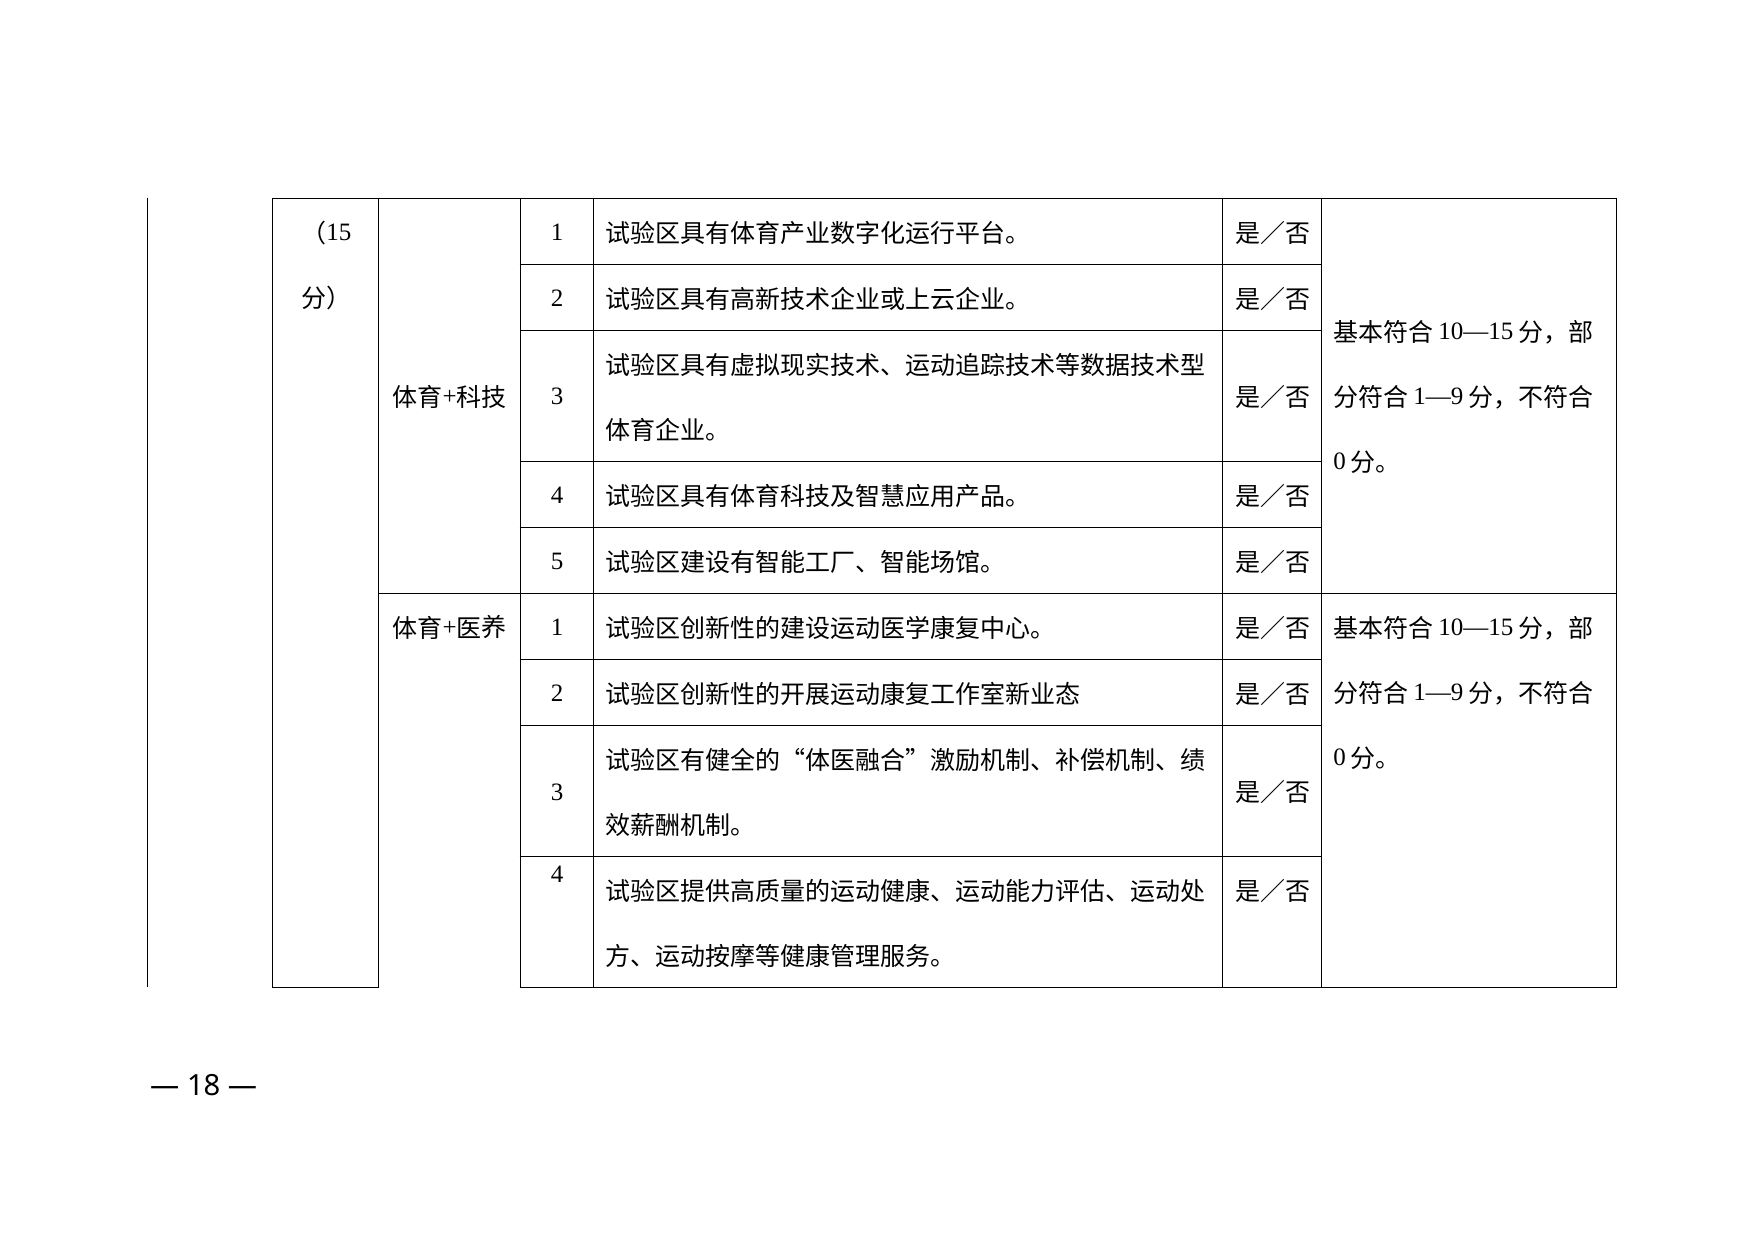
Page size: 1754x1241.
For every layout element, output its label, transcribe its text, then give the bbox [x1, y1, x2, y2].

table_cell 是／否 [1223, 726, 1321, 856]
table_cell 产业融合创新 （15分） [273, 199, 378, 987]
table_cell 是／否 [1223, 265, 1321, 330]
table_cell 试验区具有体育产业数字化运行平台。 [594, 199, 1222, 264]
table_cell 试验区建设有智能工厂、智能场馆。 [594, 528, 1222, 593]
table_cell 是／否 [1223, 462, 1321, 527]
table_cell 试验区创新性的建设运动医学康复中心。 [594, 594, 1222, 659]
table_cell 试验区具有体育科技及智慧应用产品。 [594, 462, 1222, 527]
table_cell 基本符合10—15分，部分符合1—9分，不符合0分。 [1322, 199, 1616, 593]
table_cell 5 [521, 528, 593, 593]
table_cell 1 [521, 199, 593, 264]
table_cell 4 [521, 857, 593, 987]
table_cell 试验区创新性的开展运动康复工作室新业态 [594, 660, 1222, 725]
table_cell 是／否 [1223, 594, 1321, 659]
table_cell 是／否 [1223, 199, 1321, 264]
table_cell 4 [521, 462, 593, 527]
table_cell 2 [521, 660, 593, 725]
table_cell 体育+科技 [379, 199, 520, 593]
table_cell 3 [521, 331, 593, 461]
table_cell 是／否 [1223, 528, 1321, 593]
table_cell 试验区有健全的“体医融合”激励机制、补偿机制、绩效薪酬机制。 [594, 726, 1222, 856]
table_cell 试验区提供高质量的运动健康、运动能力评估、运动处方、运动按摩等健康管理服务。 [594, 857, 1222, 987]
table_cell 体育+医养 [379, 594, 520, 987]
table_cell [1322, 594, 1616, 987]
table_cell 是／否 [1223, 660, 1321, 725]
table_cell 1 [521, 594, 593, 659]
table_cell 2 [521, 265, 593, 330]
table_cell 3 [521, 726, 593, 856]
table_cell 试验区具有高新技术企业或上云企业。 [594, 265, 1222, 330]
table_cell 试验区具有虚拟现实技术、运动追踪技术等数据技术型体育企业。 [594, 331, 1222, 461]
table_cell 是／否 [1223, 857, 1321, 987]
table_cell 是／否 [1223, 331, 1321, 461]
